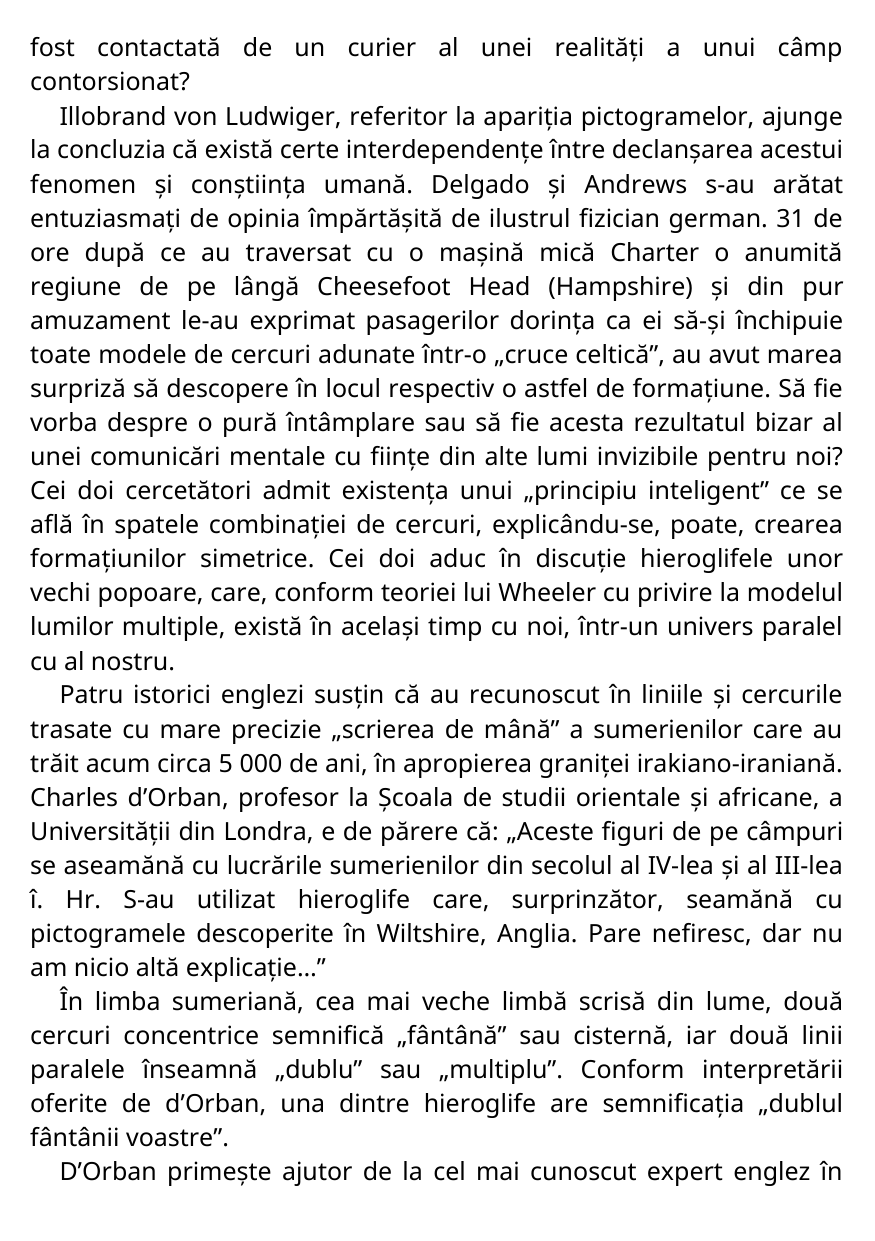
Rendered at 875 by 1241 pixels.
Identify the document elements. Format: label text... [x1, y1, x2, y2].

text Illobrand von Ludwiger, referitor la apariţia pictogramelor, ajunge la concluzia că există certe interdependenţe între declanşarea acestui fenomen şi conştiinţa umană. Delgado şi Andrews s-au arătat entuziasmaţi de opinia împărtăşită de ilustrul fizician german. 31 de ore după ce au traversat cu o maşină mică Charter o anumită regiune de pe lângă Cheesefoot Head (Hampshire) şi din pur amuzament le-au exprimat pasagerilor dorinţa ca ei să-şi închipuie toate modele de cercuri adunate într-o „cruce celtică”, au avut marea surpriză să descopere în locul respectiv o astfel de formaţiune. Să fie vorba despre o pură întâmplare sau să fie acesta rezultatul bizar al unei comunicări mentale cu fiinţe din alte lumi invizibile pentru noi? Cei doi cercetători admit existenţa unui „principiu inteligent” ce se află în spatele combinaţiei de cercuri, explicându-se, poate, crearea formaţiunilor simetrice. Cei doi aduc în discuţie hieroglifele unor vechi popoare, care, conform teoriei lui Wheeler cu privire la modelul lumilor multiple, există în acelaşi timp cu noi, într-un univers paralel cu al nostru. [30, 98, 844, 677]
text Patru istorici englezi susţin că au recunoscut în liniile şi cercurile trasate cu mare precizie „scrierea de mână” a sumerienilor care au trăit acum circa 5 000 de ani, în apropierea graniţei irakiano-iraniană. Charles d’Orban, profesor la Şcoala de studii orientale şi africane, a Universităţii din Londra, e de părere că: „Aceste figuri de pe câmpuri se aseamănă cu lucrările sumerienilor din secolul al IV-lea şi al III-lea î. Hr. S-au utilizat hieroglife care, surprinzător, seamănă cu pictogramele descoperite în Wiltshire, Anglia. Pare nefiresc, dar nu am nicio altă explicaţie…” [30, 677, 844, 984]
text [30, 1154, 844, 1188]
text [30, 30, 844, 98]
text În limba sumeriană, cea mai veche limbă scrisă din lume, două cercuri concentrice semnifică „fântână” sau cisternă, iar două linii paralele înseamnă „dublu” sau „multiplu”. Conform interpretării oferite de d’Orban, una dintre hieroglife are semnificaţia „dublul fântânii voastre”. [30, 984, 844, 1154]
